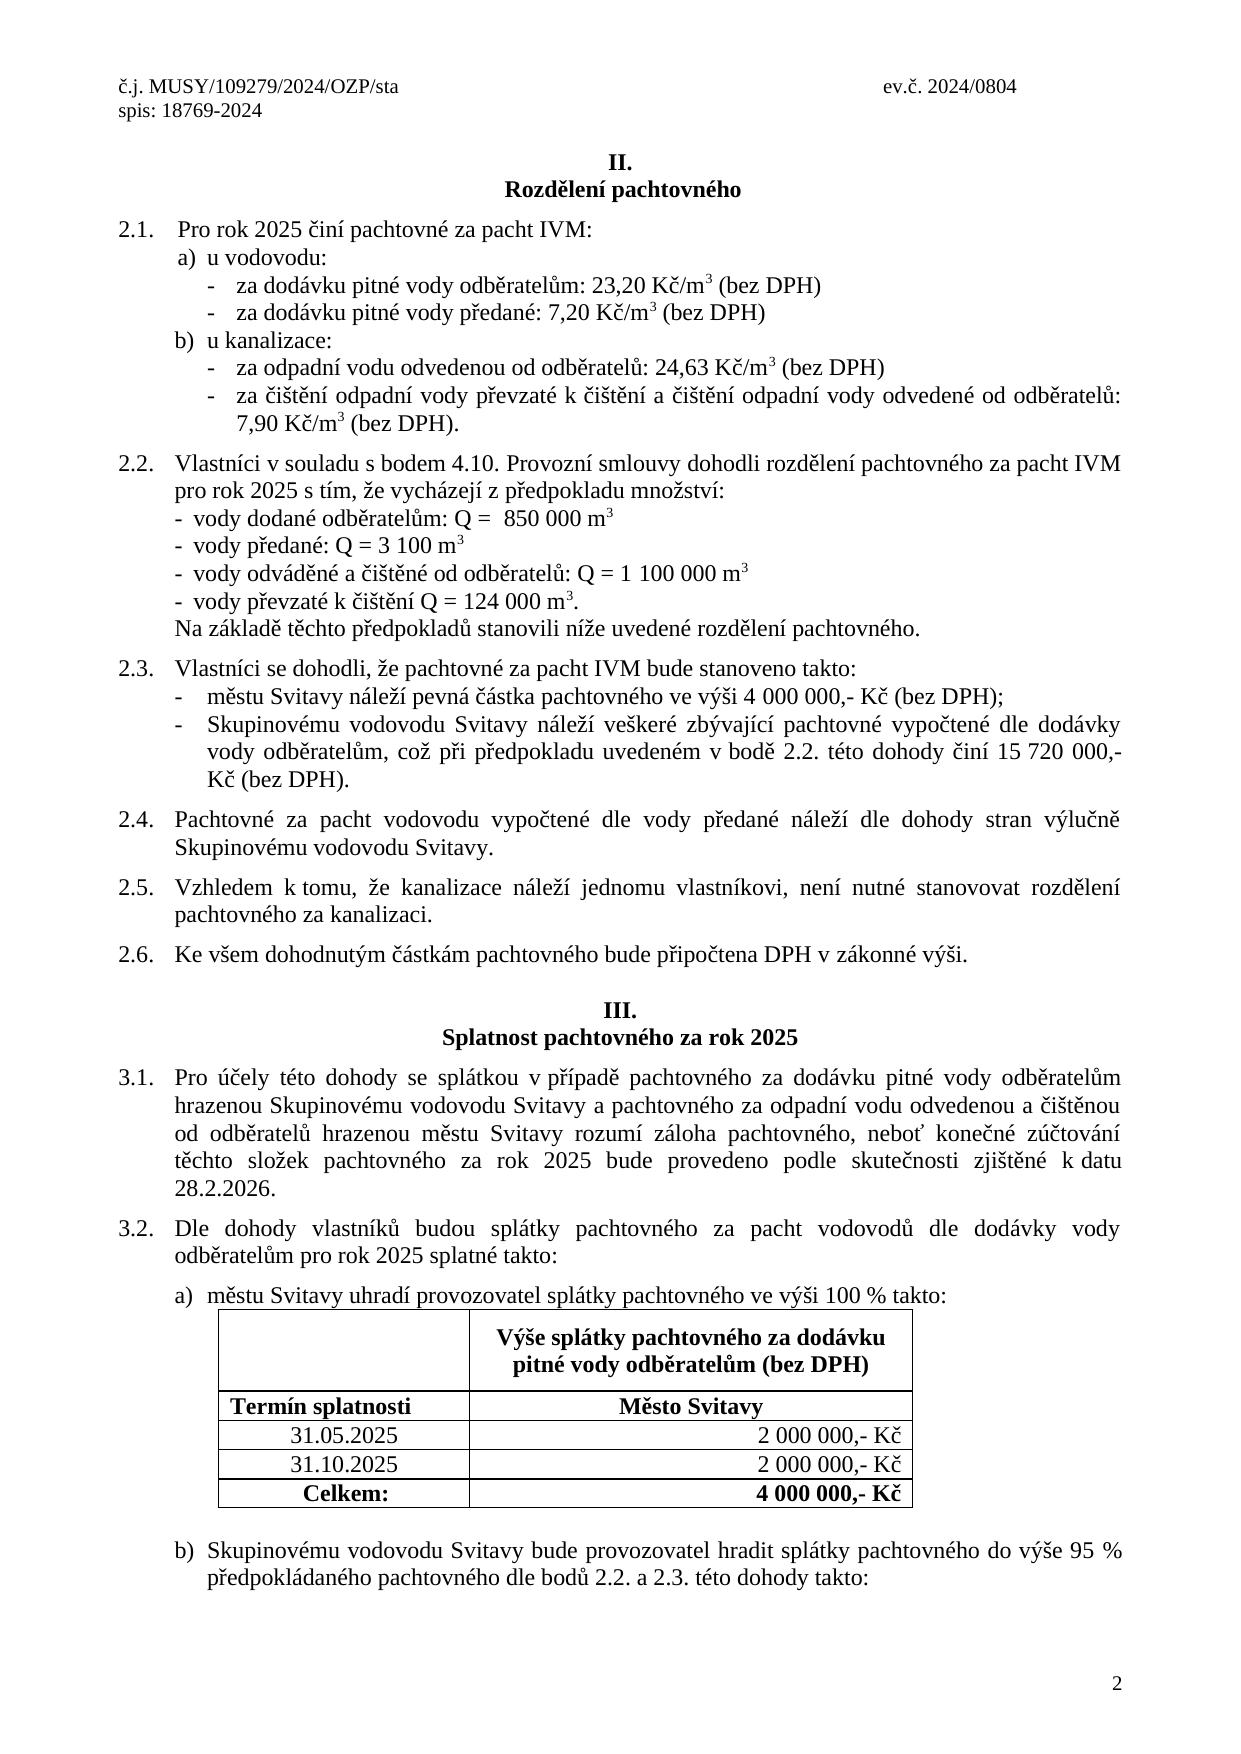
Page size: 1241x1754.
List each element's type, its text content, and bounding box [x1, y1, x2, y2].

text - vody odváděné a čištěné od odběratelů: Q = 1 100 000 m3 [174, 559, 1122, 587]
text Na základě těchto předpokladů stanovili níže uvedené rozdělení pachtovného. [174, 614, 1122, 642]
text II. [118, 148, 1122, 175]
text b) Skupinovému vodovodu Svitavy bude provozovatel hradit splátky pachtovného do výše 95 % předpokládaného pachtovného dle bodů 2.2. a 2.3. této dohody takto: [174, 1536, 1122, 1591]
text 3.1. Pro účely této dohody se splátkou v případě pachtovného za dodávku pitné vody odběratelům hrazenou Skupinovému vodovodu Svitavy a pachtovného za odpadní vodu odvedenou a čištěnou od odběratelů hrazenou městu Svitavy rozumí záloha pachtovného, neboť konečné zúčtování těchto složek pachtovného za rok 2025 bude provedeno podle skutečnosti zjištěné k datu 28.2.2026. [118, 1063, 1122, 1201]
text - za dodávku pitné vody předané: 7,20 Kč/m3 (bez DPH) [207, 298, 1122, 326]
text Splatnost pachtovného za rok 2025 [118, 1023, 1122, 1051]
text Rozdělení pachtovného [118, 175, 1122, 203]
table_cell Město Svitavy [470, 1392, 912, 1419]
text III. [118, 996, 1122, 1023]
table_cell 4 000 000,- Kč [470, 1480, 912, 1507]
text - vody předané: Q = 3 100 m3 [174, 532, 1122, 559]
table_cell 2 000 000,- Kč [470, 1450, 912, 1478]
text 2.6. Ke všem dohodnutým částkám pachtovného bude připočtena DPH v zákonné výši. [118, 940, 1122, 968]
text - za čištění odpadní vody převzaté k čištění a čištění odpadní vody odvedené od odběratelů: 7,90 Kč/m3 (bez DPH). [207, 381, 1122, 436]
text - městu Svitavy náleží pevná částka pachtovného ve výši 4 000 000,- Kč (bez DPH); [174, 682, 1122, 710]
text - za dodávku pitné vody odběratelům: 23,20 Kč/m3 (bez DPH) [207, 271, 1122, 298]
text - za odpadní vodu odvedenou od odběratelů: 24,63 Kč/m3 (bez DPH) [207, 353, 1122, 381]
text a) městu Svitavy uhradí provozovatel splátky pachtovného ve výši 100 % takto: [174, 1282, 1122, 1309]
table_cell 2 000 000,- Kč [470, 1421, 912, 1449]
text b) u kanalizace: [174, 326, 1122, 353]
text 3.2. Dle dohody vlastníků budou splátky pachtovného za pacht vodovodů dle dodávky vody odběratelům pro rok 2025 splatné takto: [118, 1214, 1122, 1269]
text 2.3. Vlastníci se dohodli, že pachtovné za pacht IVM bude stanoveno takto: [118, 654, 1122, 682]
text 2.2. Vlastníci v souladu s bodem 4.10. Provozní smlouvy dohodli rozdělení pachtovného za pacht IVM pro rok 2025 s tím, že vycházejí z předpokladu množství: [118, 449, 1122, 504]
text 2.4. Pachtovné za pacht vodovodu vypočtené dle vody předané náleží dle dohody stran výlučně Skupinovému vodovodu Svitavy. [118, 805, 1122, 860]
text - vody dodané odběratelům: Q = 850 000 m3 [174, 504, 1122, 532]
table_header [219, 1310, 469, 1390]
table_cell Celkem: [219, 1480, 469, 1507]
text a) u vodovodu: [118, 243, 1122, 271]
table_cell 31.05.2025 [219, 1421, 469, 1449]
table_header Výše splátky pachtovného za dodávku pitné vody odběratelům (bez DPH) [470, 1310, 912, 1390]
text 2.1. Pro rok 2025 činí pachtovné za pacht IVM: [118, 215, 1122, 243]
text - Skupinovému vodovodu Svitavy náleží veškeré zbývající pachtovné vypočtené dle dodávky vody odběratelům, což při předpokladu uvedeném v bodě 2.2. této dohody činí 15 720 000,- Kč (bez DPH). [174, 710, 1122, 792]
text - vody převzaté k čištění Q = 124 000 m3. [174, 587, 1122, 614]
text 2.5. Vzhledem k tomu, že kanalizace náleží jednomu vlastníkovi, není nutné stanovovat rozdělení pachtovného za kanalizaci. [118, 873, 1122, 928]
table_cell Termín splatnosti [219, 1392, 469, 1419]
table_cell 31.10.2025 [219, 1450, 469, 1478]
